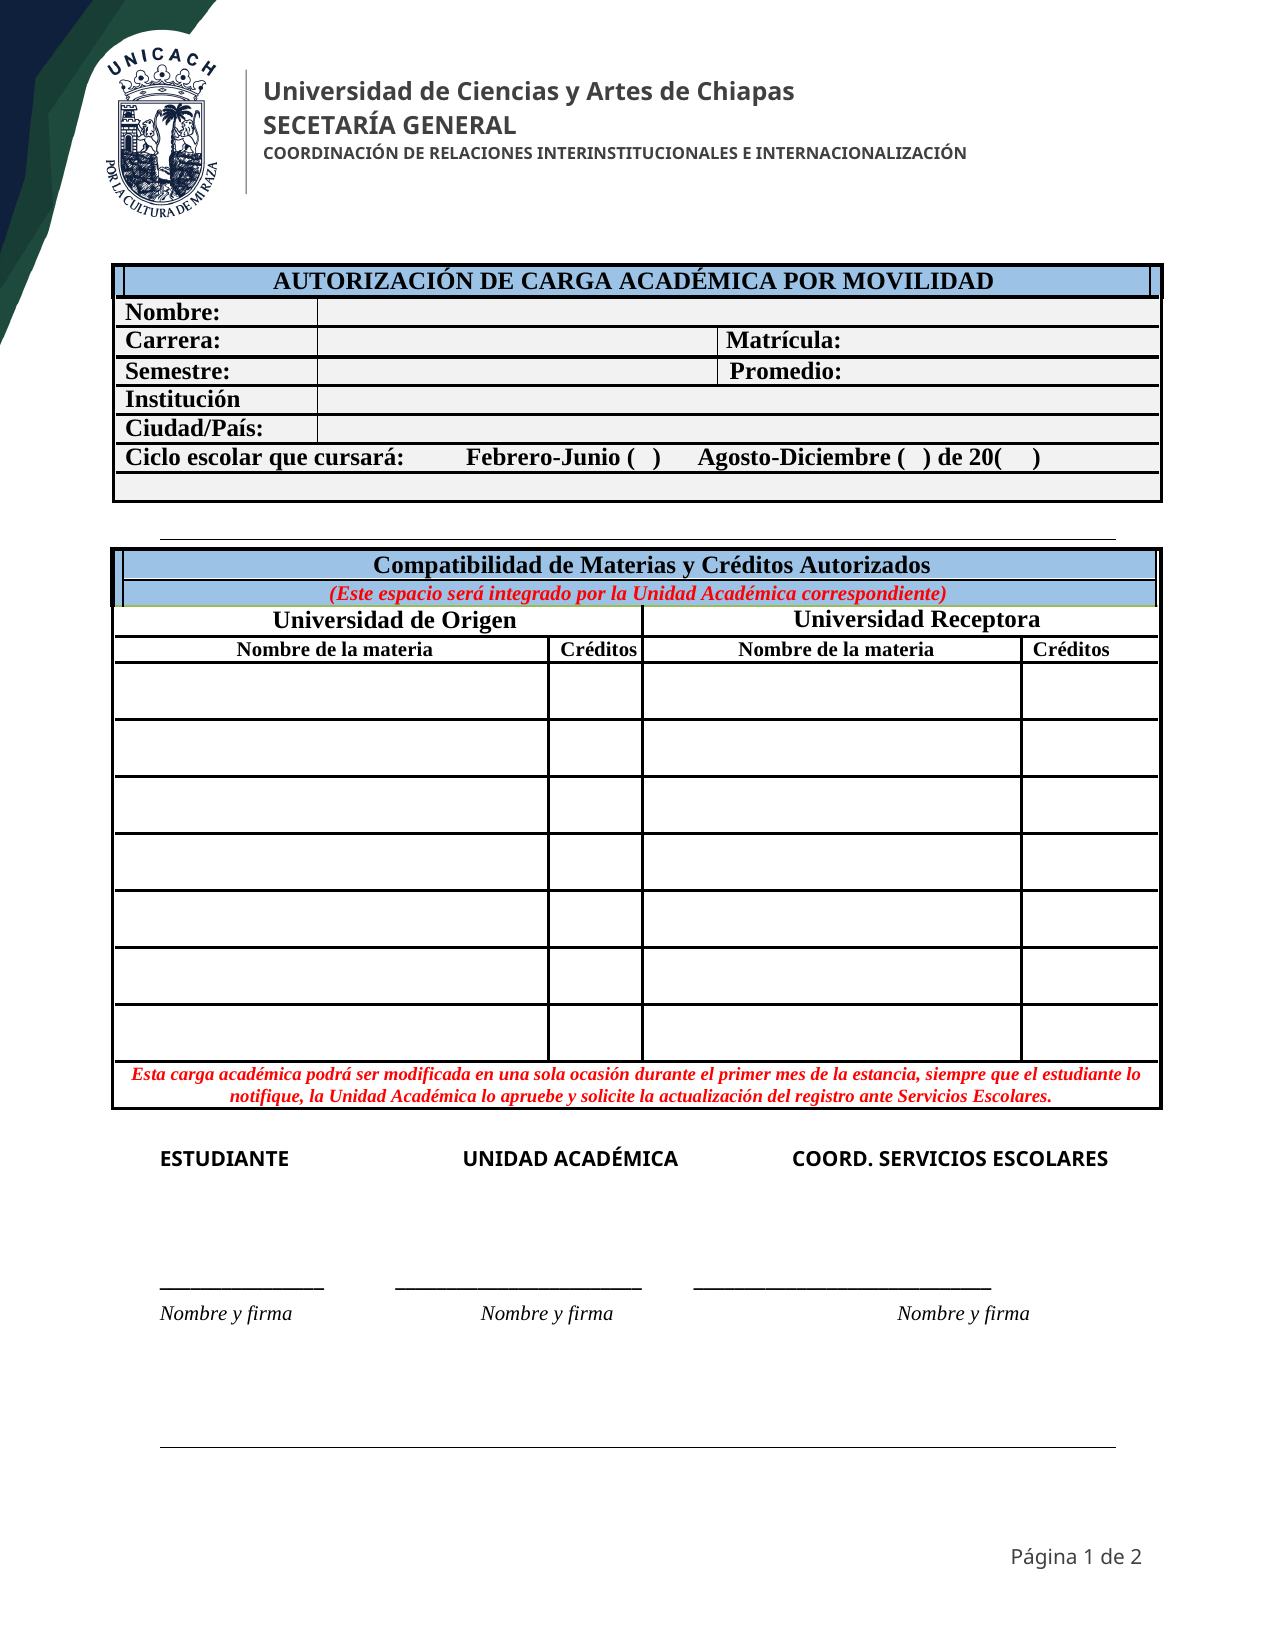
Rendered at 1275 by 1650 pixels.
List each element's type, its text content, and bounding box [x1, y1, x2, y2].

table_cell [1023, 832, 1159, 889]
table_cell [644, 835, 1020, 889]
table_cell Créditos [1023, 635, 1159, 661]
table_cell Universidad de Origen [114, 607, 641, 634]
table_header [1151, 267, 1160, 295]
table_cell Créditos [550, 638, 641, 661]
table_cell [114, 718, 547, 775]
text ________________ ________________________ _____________________________ [159, 1260, 1116, 1294]
table_cell [1023, 661, 1159, 718]
table_cell [644, 892, 1020, 946]
table_cell Nombre de la materia [114, 635, 547, 661]
table_cell [644, 664, 1020, 718]
table_cell Nombre de la materia [644, 638, 1020, 661]
table_cell [550, 835, 641, 889]
table_cell Institución destino: [115, 385, 317, 413]
table_cell Semestre: [115, 356, 317, 384]
table_cell [644, 949, 1020, 1003]
table_cell Carrera: [115, 326, 317, 354]
table_cell [550, 892, 641, 946]
table_cell [318, 295, 1160, 325]
table_cell Universidad Receptora [644, 605, 1159, 634]
table_cell [1023, 718, 1159, 775]
table_cell [550, 778, 641, 832]
table_cell [550, 664, 641, 718]
table_cell [114, 889, 547, 946]
table_cell [1023, 1003, 1159, 1060]
table_cell Ciclo escolar que cursará: Febrero-Junio ( ) Agosto-Diciembre ( ) de 20( ) [115, 442, 1160, 471]
table_cell [114, 832, 547, 889]
table_cell [115, 471, 1160, 500]
table_cell Nombre: [115, 296, 317, 325]
table_cell [550, 949, 641, 1003]
table_cell Ciudad/País: [115, 414, 317, 442]
table_cell [318, 359, 717, 384]
table_cell [114, 661, 547, 718]
table_cell [114, 1003, 547, 1060]
text Nombre y firma Nombre y firma Nombre y firma [159, 1301, 1116, 1324]
table_cell [318, 384, 1160, 413]
table_cell [1023, 946, 1159, 1003]
table_cell [318, 413, 1160, 442]
table_cell [550, 1006, 641, 1060]
table_cell (Este espacio será integrado por la Unidad Académica correspondiente) [124, 581, 1155, 605]
picture [0, 0, 234, 356]
table_header AUTORIZACIÓN DE CARGA ACADÉMICA POR MOVILIDAD ESTUDIANTIL [125, 267, 1149, 295]
table_cell Matrícula: [718, 325, 1160, 354]
table_header Compatibilidad de Materias y Créditos Autorizados [124, 551, 1155, 578]
table_cell [550, 721, 641, 775]
table_cell [114, 775, 547, 832]
table_cell [644, 1006, 1020, 1060]
table_cell Promedio: [718, 355, 1160, 384]
table_header [115, 267, 123, 295]
text ESTUDIANTE UNIDAD ACADÉMICA COORD. SERVICIOS ESCOLARES [159, 1144, 1116, 1172]
table_cell [318, 328, 717, 354]
table_cell [644, 778, 1020, 832]
table_cell Esta carga académica podrá ser modificada en una sola ocasión durante el primer mes de la estancia, siempre que el estudiante lo notifique, la Unidad Académica lo apruebe y solicite la actualización del registro ante Servicios Escolares. [114, 1060, 1159, 1107]
table_cell [1023, 889, 1159, 946]
table_cell [644, 721, 1020, 775]
table_cell [1023, 775, 1159, 832]
table_header [115, 551, 122, 605]
table_cell [114, 946, 547, 1003]
